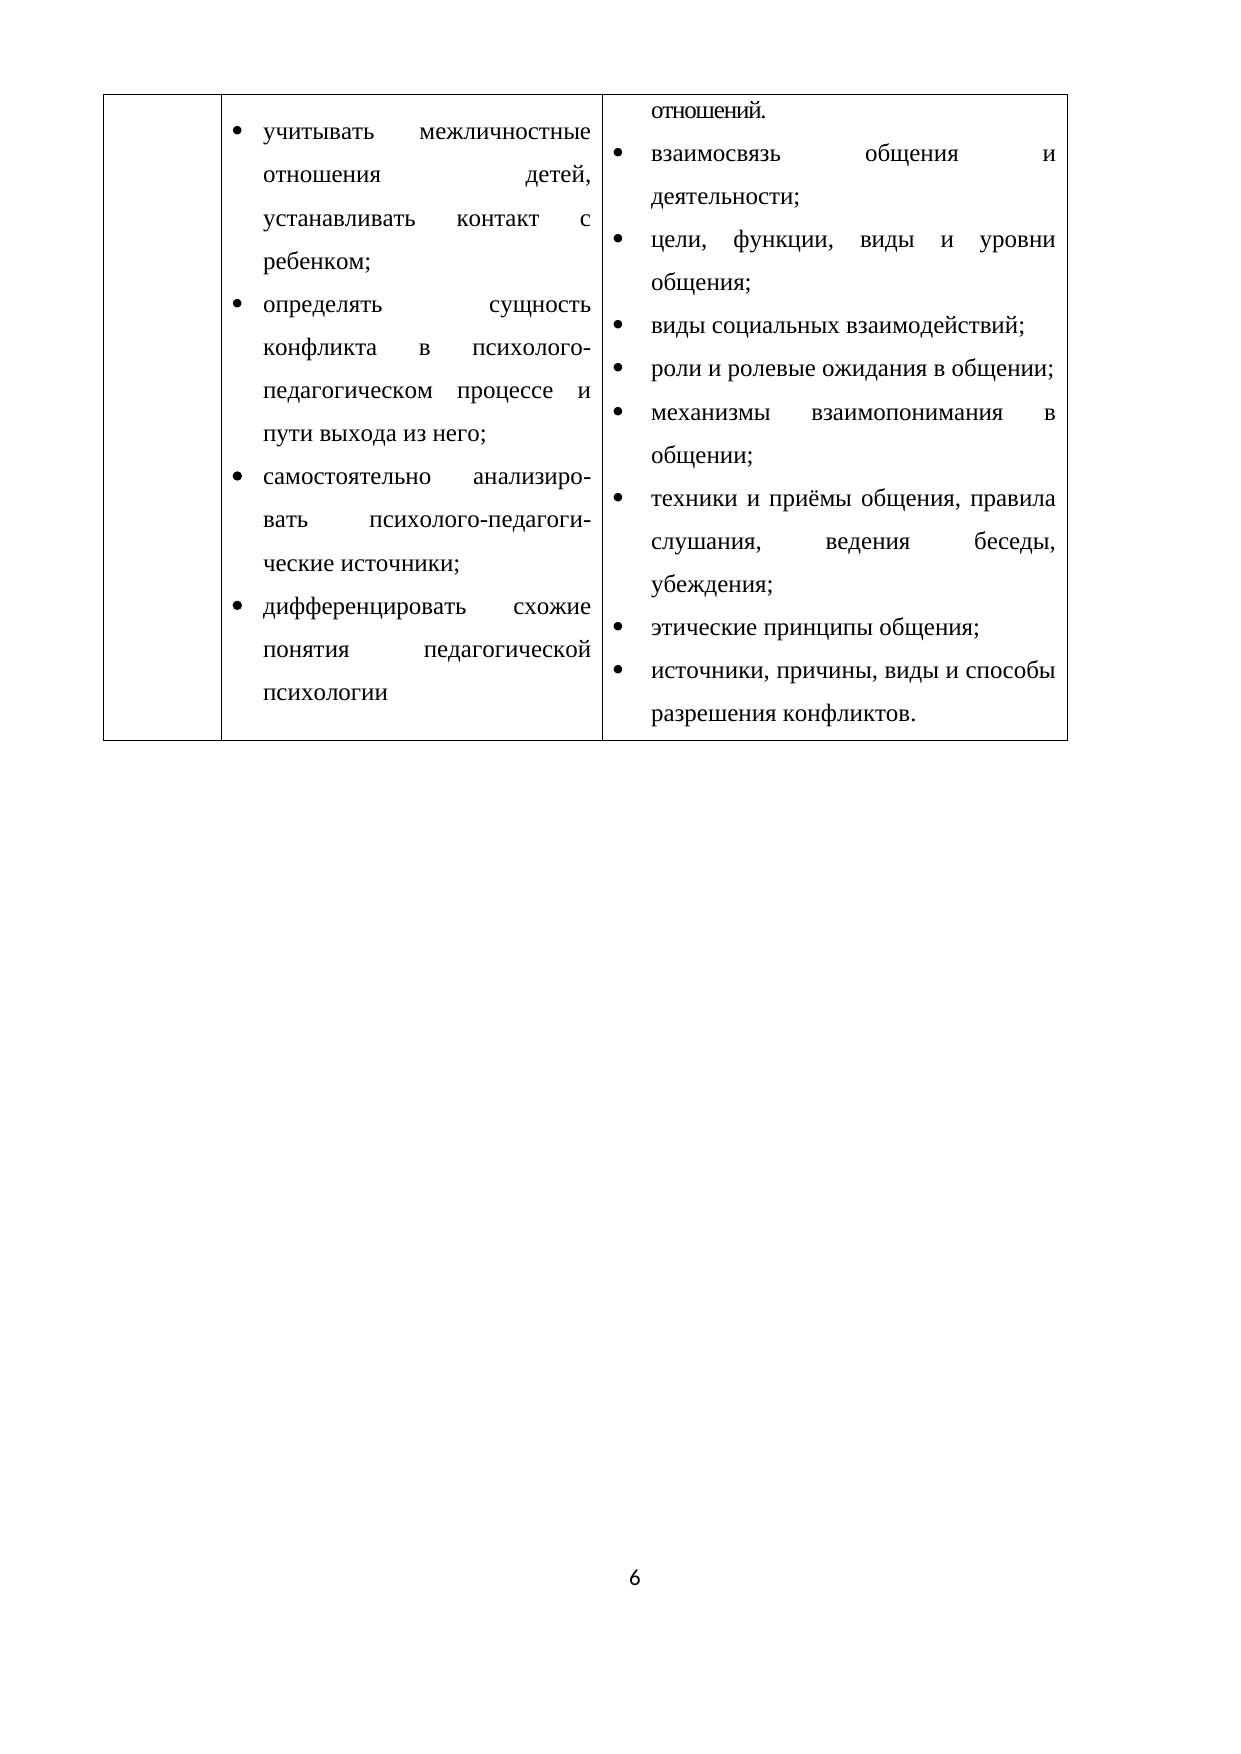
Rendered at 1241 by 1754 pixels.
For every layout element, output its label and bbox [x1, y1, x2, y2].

table_cell [104, 95, 221, 740]
table_cell [222, 95, 602, 740]
table_cell [603, 95, 1067, 740]
